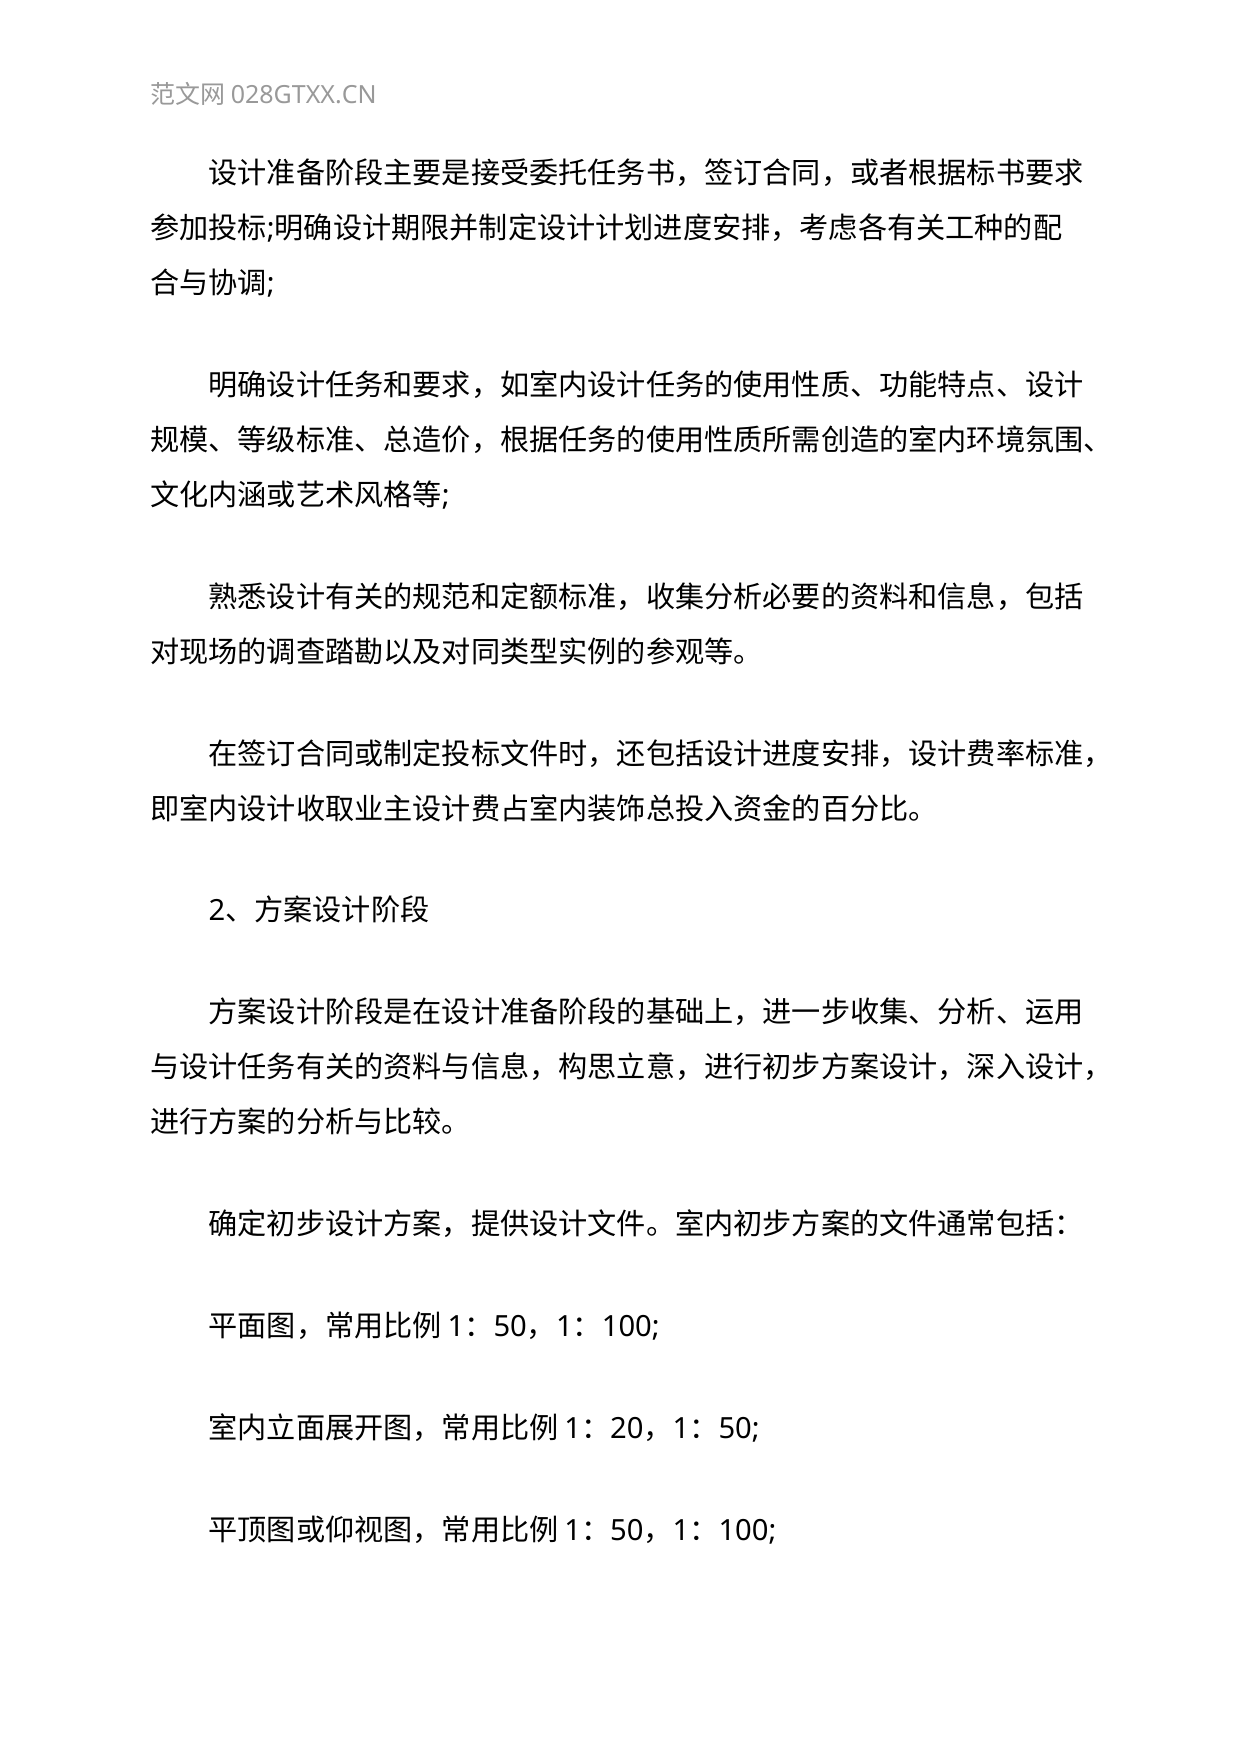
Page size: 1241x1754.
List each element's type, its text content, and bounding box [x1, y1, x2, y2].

text 方案设计阶段是在设计准备阶段的基础上，进一步收集、分析、运用与设计任务有关的资料与信息，构思立意，进行初步方案设计，深入设计，进行方案的分析与比较。 [150, 989, 1090, 1141]
text 平顶图或仰视图，常用比例1：50，1：100; [150, 1506, 1090, 1549]
text 确定初步设计方案，提供设计文件。室内初步方案的文件通常包括： [150, 1201, 1090, 1243]
text 熟悉设计有关的规范和定额标准，收集分析必要的资料和信息，包括对现场的调查踏勘以及对同类型实例的参观等。 [150, 574, 1090, 671]
text 平面图，常用比例1：50，1：100; [150, 1302, 1090, 1345]
text 明确设计任务和要求，如室内设计任务的使用性质、功能特点、设计规模、等级标准、总造价，根据任务的使用性质所需创造的室内环境氛围、文化内涵或艺术风格等; [150, 362, 1090, 514]
text 设计准备阶段主要是接受委托任务书，签订合同，或者根据标书要求参加投标;明确设计期限并制定设计计划进度安排，考虑各有关工种的配合与协调; [150, 150, 1090, 302]
text 2、方案设计阶段 [150, 887, 1090, 929]
text 室内立面展开图，常用比例1：20，1：50; [150, 1404, 1090, 1447]
text 在签订合同或制定投标文件时，还包括设计进度安排，设计费率标准，即室内设计收取业主设计费占室内装饰总投入资金的百分比。 [150, 730, 1090, 827]
